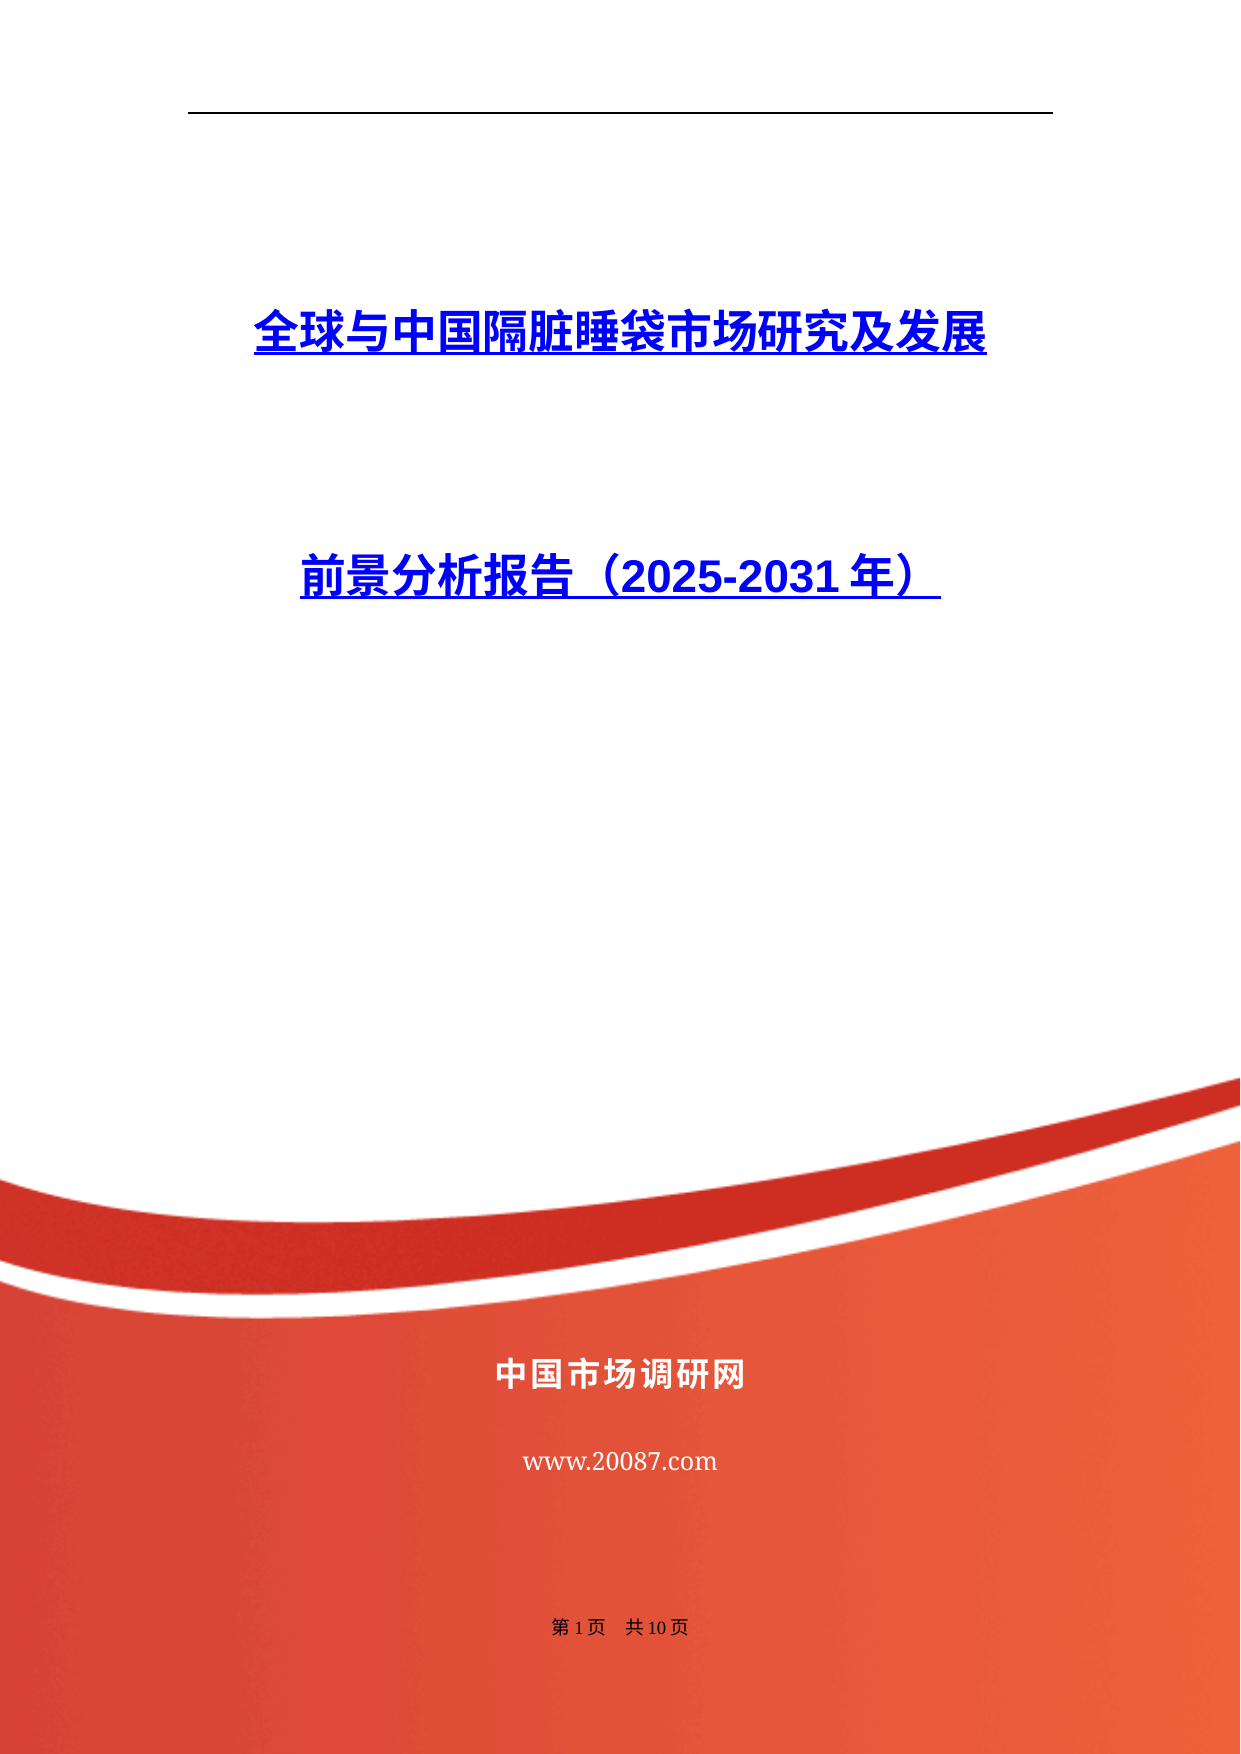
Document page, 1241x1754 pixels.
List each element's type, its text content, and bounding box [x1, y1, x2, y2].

table_header 全球与中国隔脏睡袋市场研究及发展前景分析报告（2025-2031年） [188, 207, 1053, 773]
text www.20087.com [187, 1428, 1053, 1493]
subtitle 中国市场调研网 [187, 1339, 1053, 1404]
picture [0, 1006, 1241, 1754]
